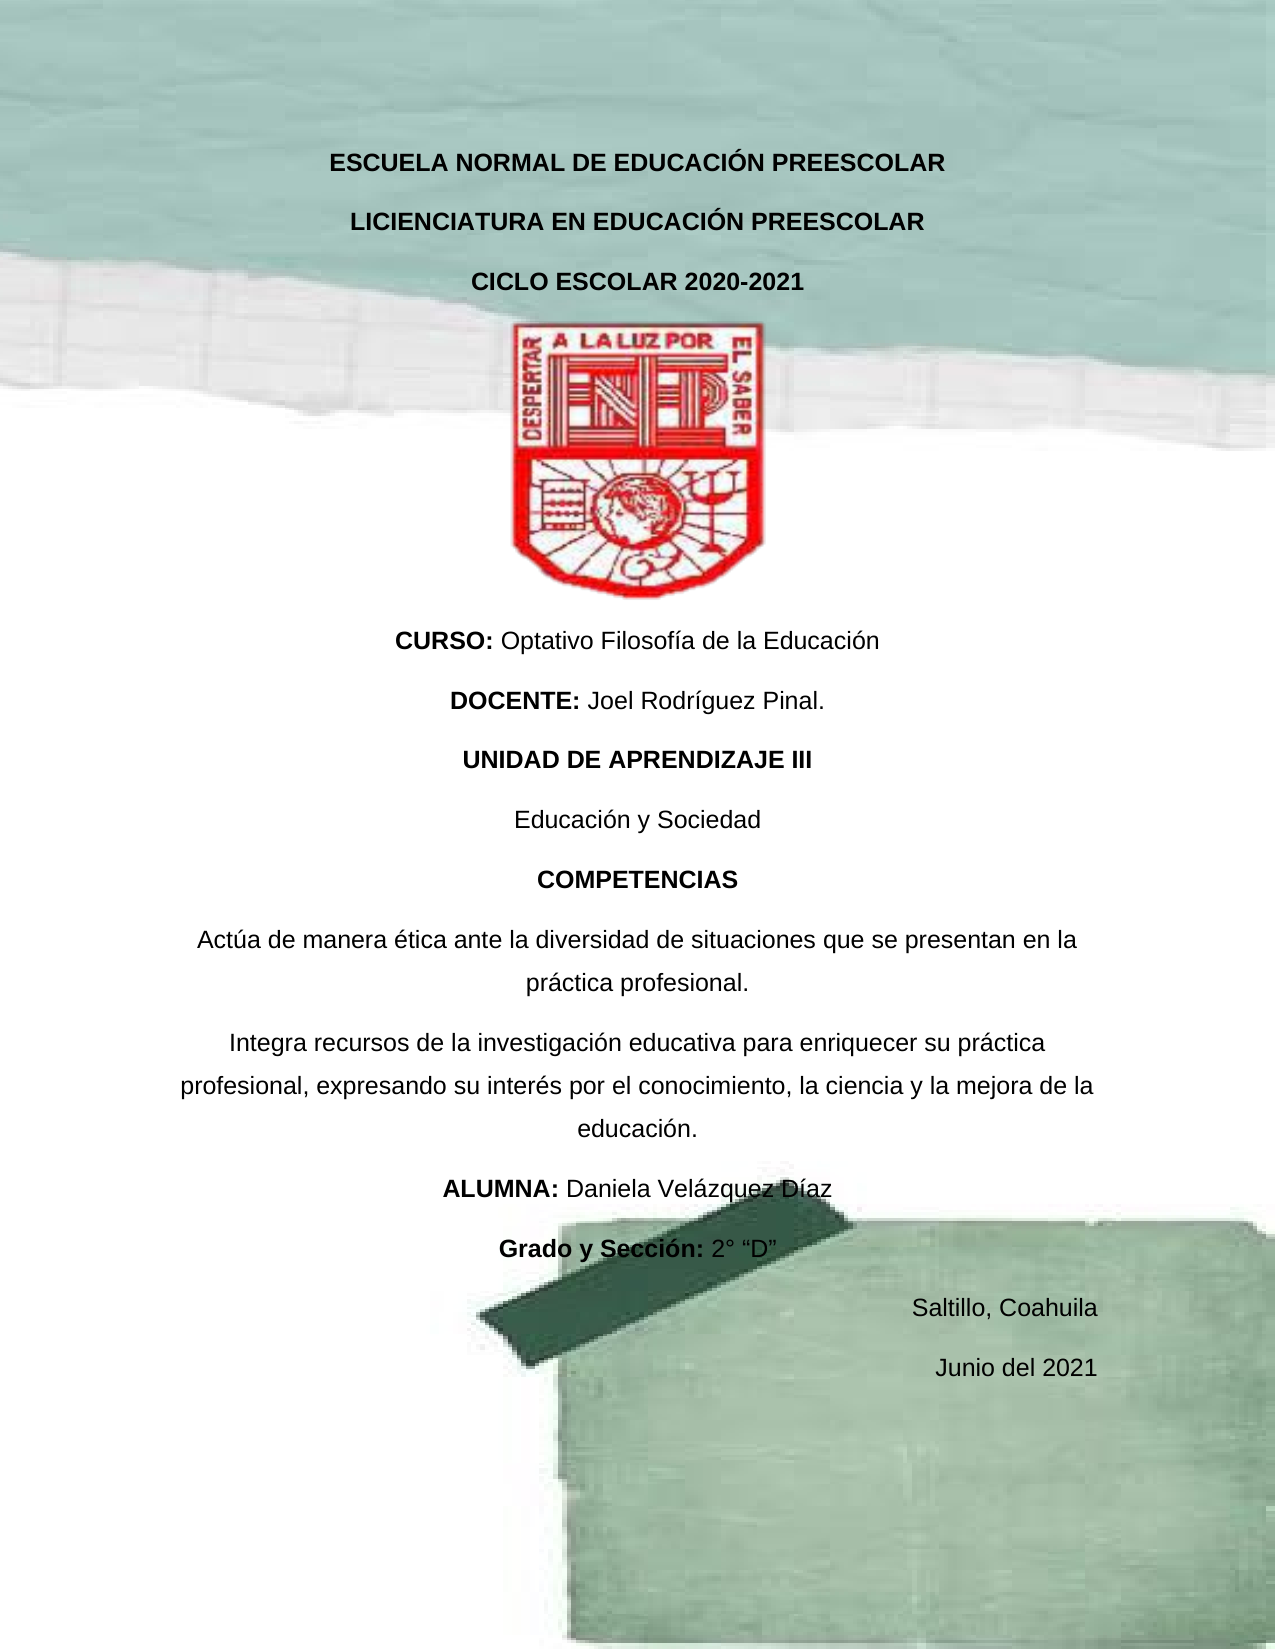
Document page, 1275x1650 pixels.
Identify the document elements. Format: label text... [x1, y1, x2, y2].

text DOCENTE: Joel Rodríguez Pinal. [177, 686, 1098, 714]
text Junio del 2021 [177, 1353, 1098, 1382]
text ALUMNA: Daniela Velázquez Díaz [177, 1174, 1098, 1203]
text UNIDAD DE APRENDIZAJE III [177, 746, 1098, 774]
text LICIENCIATURA EN EDUCACIÓN PREESCOLAR [177, 207, 1098, 236]
picture [0, 0, 1275, 1649]
text COMPETENCIAS [177, 865, 1098, 894]
text CICLO ESCOLAR 2020-2021 [177, 267, 1098, 296]
text ESCUELA NORMAL DE EDUCACIÓN PREESCOLAR [177, 148, 1098, 176]
text CURSO: Optativo Filosofía de la Educación [177, 626, 1098, 655]
text Integra recursos de la investigación educativa para enriquecer su práctica profesional, expresando su interés por el conocimiento, la ciencia y la mejora de la educación. [177, 1028, 1098, 1143]
text Educación y Sociedad [177, 805, 1098, 834]
text Saltillo, Coahuila [177, 1293, 1098, 1322]
text Actúa de manera ética ante la diversidad de situaciones que se presentan en la práctica profesional. [177, 925, 1098, 997]
text Grado y Sección: 2° “D” [177, 1234, 1098, 1262]
